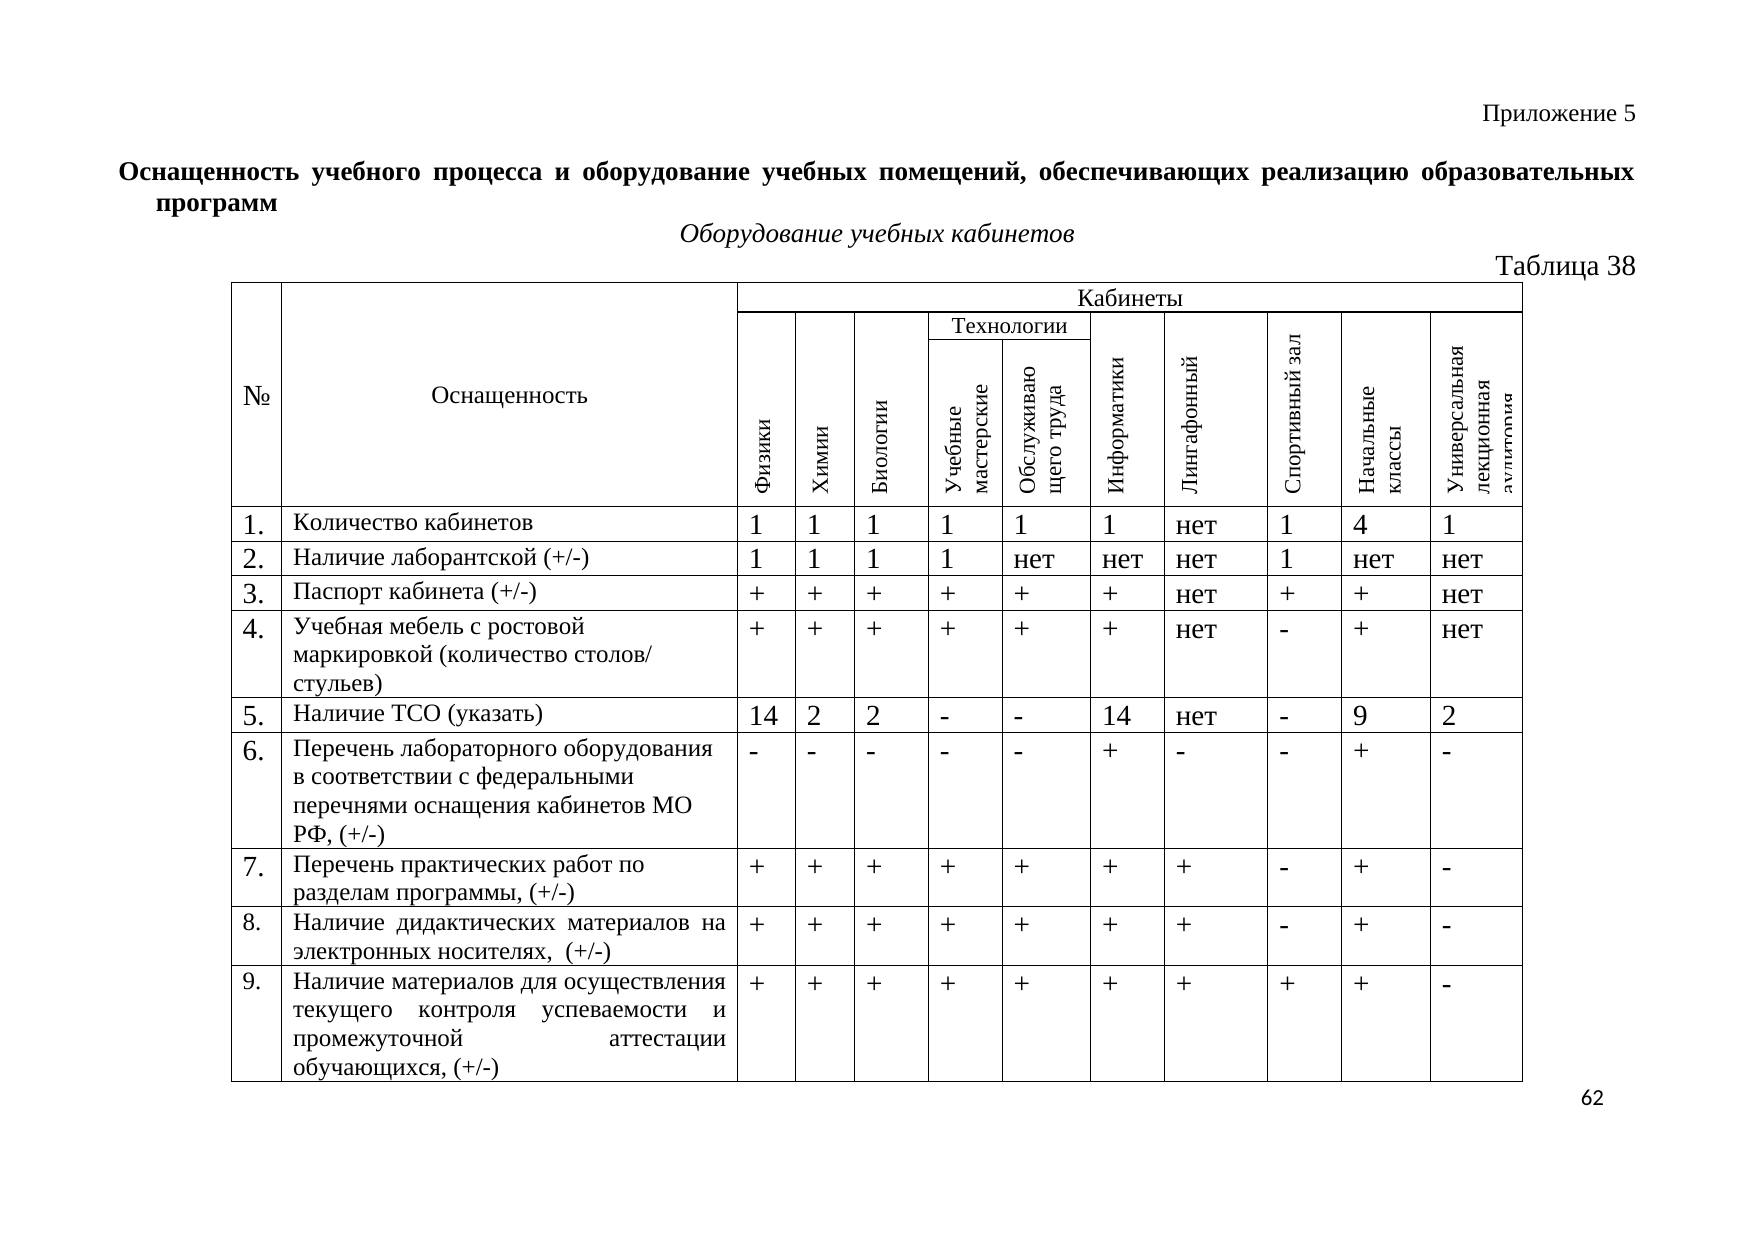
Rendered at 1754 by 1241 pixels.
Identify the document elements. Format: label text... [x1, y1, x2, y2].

table_cell [232, 698, 281, 732]
table_cell [232, 576, 281, 610]
table_cell нет [1431, 611, 1522, 697]
table_cell + [738, 611, 795, 697]
table_header № [232, 283, 281, 506]
table_cell Наличие лаборантской (+/-) [282, 542, 737, 575]
table_cell - [855, 733, 928, 848]
table_cell + [738, 907, 795, 965]
table_cell - [1003, 733, 1090, 848]
table_cell Универсальная лекционная аудитория [1431, 313, 1522, 506]
table_cell + [1003, 849, 1090, 906]
table_cell 9 [1342, 698, 1430, 732]
table_cell - [738, 733, 795, 848]
table_cell + [1091, 733, 1164, 848]
table_cell 1 [738, 507, 795, 541]
table_cell 1 [855, 507, 928, 541]
table_cell - [796, 733, 854, 848]
table_cell + [1342, 849, 1430, 906]
table_cell + [1091, 849, 1164, 906]
table_cell Обслуживающего труда [1003, 340, 1090, 506]
table_cell + [738, 849, 795, 906]
table_cell - [1268, 611, 1341, 697]
table_cell 1 [1091, 507, 1164, 541]
table_cell - [1268, 907, 1341, 965]
table_cell + [1003, 576, 1090, 610]
table_cell + [1165, 966, 1267, 1081]
table_cell + [929, 907, 1002, 965]
table_cell Перечень практических работ по разделам программы, (+/-) [282, 849, 737, 906]
table_cell 1 [1431, 507, 1522, 541]
table_cell + [796, 576, 854, 610]
table_cell + [855, 966, 928, 1081]
table_cell Физики [738, 313, 795, 506]
table_cell 1 [929, 507, 1002, 541]
table_cell + [855, 849, 928, 906]
table_cell + [1342, 733, 1430, 848]
table_cell Начальные классы [1342, 313, 1430, 506]
table_cell Информатики [1091, 313, 1164, 506]
table_cell + [1165, 849, 1267, 906]
table_cell 2 [1431, 698, 1522, 732]
table_cell [232, 611, 281, 697]
table_cell + [1091, 966, 1164, 1081]
table_cell 14 [738, 698, 795, 732]
table_cell - [1431, 733, 1522, 848]
table_cell - [1268, 849, 1341, 906]
table_cell + [738, 576, 795, 610]
table_cell нет [1091, 542, 1164, 575]
table_cell 1 [796, 542, 854, 575]
table_cell Наличие дидактических материалов на электронных носителях, (+/-) [282, 907, 737, 965]
table_cell - [1431, 907, 1522, 965]
table_cell Химии [796, 313, 854, 506]
table_cell - [1268, 733, 1341, 848]
table_cell 1 [929, 542, 1002, 575]
table_cell [232, 907, 281, 965]
table_cell нет [1431, 542, 1522, 575]
table_cell + [929, 849, 1002, 906]
table_cell нет [1165, 576, 1267, 610]
table_cell + [1091, 576, 1164, 610]
table_cell - [929, 698, 1002, 732]
table_cell - [929, 733, 1002, 848]
table_cell нет [1431, 576, 1522, 610]
table_cell + [796, 849, 854, 906]
table_cell [232, 507, 281, 541]
table_cell + [1091, 611, 1164, 697]
text Оснащенность учебного процесса и оборудование учебных помещений, обеспечивающих реализацию образовательных программ [118, 155, 1636, 217]
table_cell [232, 966, 281, 1081]
table_cell Учебная мебель с ростовой маркировкой (количество столов/ стульев) [282, 611, 737, 697]
table_cell 1 [1268, 542, 1341, 575]
table_cell Паспорт кабинета (+/-) [282, 576, 737, 610]
table_cell + [796, 611, 854, 697]
table_cell 1 [1003, 507, 1090, 541]
table_cell 4 [1342, 507, 1430, 541]
table_cell 1 [1268, 507, 1341, 541]
table_cell + [796, 907, 854, 965]
table_cell + [1165, 907, 1267, 965]
table_cell - [1003, 698, 1090, 732]
table_cell нет [1342, 542, 1430, 575]
table_cell Наличие материалов для осуществления текущего контроля успеваемости и промежуточной аттестации обучающихся, (+/-) [282, 966, 737, 1081]
table_cell - [1165, 733, 1267, 848]
table_cell - [1268, 698, 1341, 732]
table_cell [232, 849, 281, 906]
table_cell Биологии [855, 313, 928, 506]
table_cell [232, 733, 281, 848]
table_cell + [1091, 907, 1164, 965]
table_cell + [1342, 611, 1430, 697]
table_cell + [855, 611, 928, 697]
text Таблица 38 [118, 248, 1636, 282]
table_cell - [1431, 849, 1522, 906]
table_cell + [1003, 966, 1090, 1081]
table_cell + [1342, 907, 1430, 965]
table_header Оснащенность [282, 283, 737, 506]
table_cell нет [1165, 698, 1267, 732]
table_cell + [929, 611, 1002, 697]
table_cell Учебные мастерские [929, 340, 1002, 506]
table_cell Технологии [929, 313, 1090, 339]
table_cell Количество кабинетов [282, 507, 737, 541]
table_cell + [929, 966, 1002, 1081]
text Оборудование учебных кабинетов [118, 217, 1636, 248]
table_cell + [1003, 907, 1090, 965]
table_cell 1 [738, 542, 795, 575]
text Приложение 5 [118, 98, 1636, 127]
table_cell + [855, 576, 928, 610]
table_cell 2 [855, 698, 928, 732]
table_cell Спортивный зал [1268, 313, 1341, 506]
table_cell + [1268, 576, 1341, 610]
table_header Кабинеты [738, 283, 1522, 311]
table_cell нет [1165, 611, 1267, 697]
table_cell + [1268, 966, 1341, 1081]
table_cell + [1342, 576, 1430, 610]
table_cell нет [1165, 542, 1267, 575]
table_cell 1 [855, 542, 928, 575]
table_cell [232, 542, 281, 575]
table_cell + [738, 966, 795, 1081]
table_cell Лингафонный [1165, 313, 1267, 506]
table_cell Наличие ТСО (указать) [282, 698, 737, 732]
table_cell 14 [1091, 698, 1164, 732]
table_cell 1 [796, 507, 854, 541]
table_cell + [1003, 611, 1090, 697]
table_cell + [1342, 966, 1430, 1081]
table_cell нет [1003, 542, 1090, 575]
table_cell 2 [796, 698, 854, 732]
table_cell нет [1165, 507, 1267, 541]
table_cell + [855, 907, 928, 965]
table_cell + [929, 576, 1002, 610]
table_cell - [1431, 966, 1522, 1081]
table_cell + [796, 966, 854, 1081]
table_cell Перечень лабораторного оборудования в соответствии с федеральными перечнями оснащения кабинетов МО РФ, (+/-) [282, 733, 737, 848]
